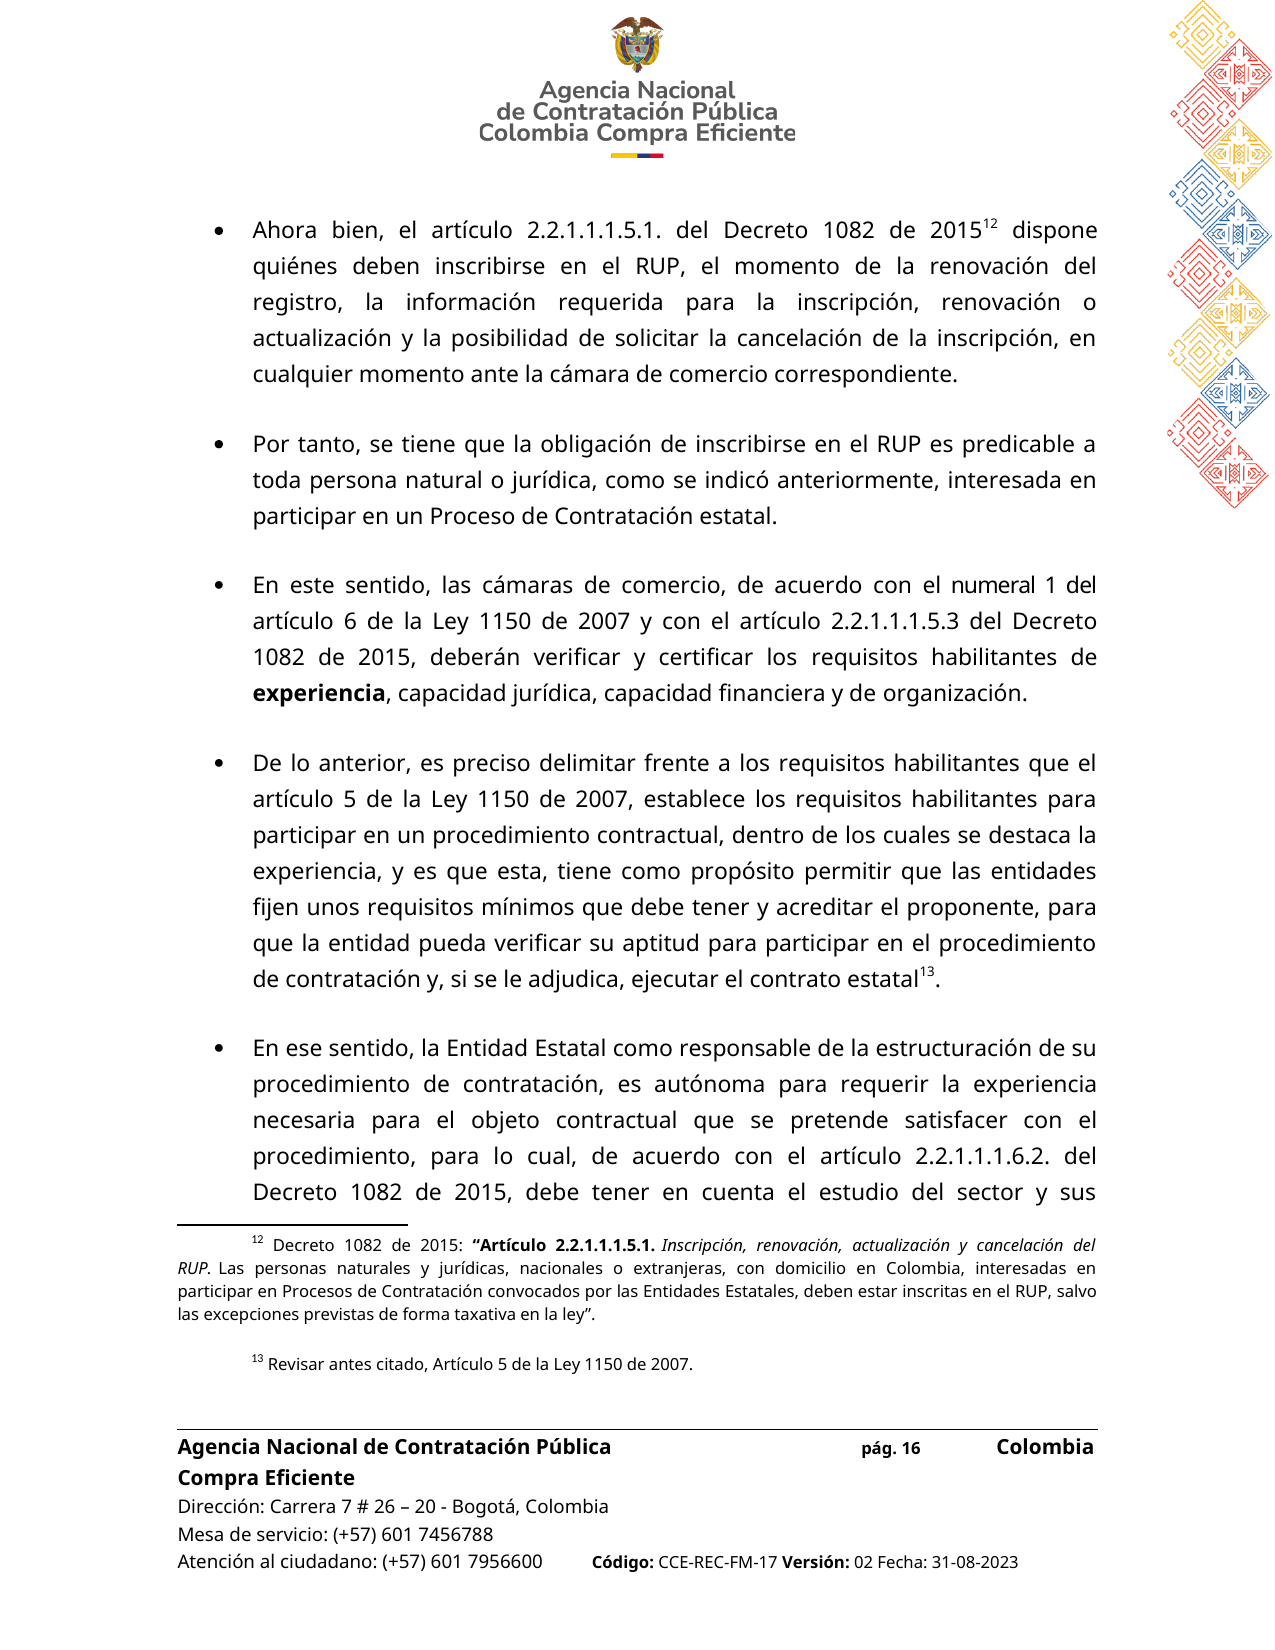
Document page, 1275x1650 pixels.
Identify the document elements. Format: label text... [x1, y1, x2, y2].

list Ahora bien, el artículo 2.2.1.1.1.5.1. del Decreto 1082 de 2015 dispone quiénes deben inscribirse en el RUP, el momento de la renovación del registro, la información requerida para la inscripción, renovación o actualización y la posibilidad de solicitar la cancelación de la inscripción, en cualquier momento ante la cámara de comercio correspondiente. [215, 214, 1098, 389]
picture [479, 17, 796, 158]
list Por tanto, se tiene que la obligación de inscribirse en el RUP es predicable a toda persona natural o jurídica, como se indicó anteriormente, interesada en participar en un Proceso de Contratación estatal. [215, 428, 1098, 531]
list En este sentido, las cámaras de comercio, de acuerdo con el numeral 1 del artículo 6 de la Ley 1150 de 2007 y con el artículo 2.2.1.1.1.5.3 del Decreto 1082 de 2015, deberán verificar y certificar los requisitos habilitantes de experiencia, capacidad jurídica, capacidad financiera y de organización. [215, 569, 1098, 708]
picture [1165, 0, 1272, 506]
list De lo anterior, es preciso delimitar frente a los requisitos habilitantes que el artículo 5 de la Ley 1150 de 2007, establece los requisitos habilitantes para participar en un procedimiento contractual, dentro de los cuales se destaca la experiencia, y es que esta, tiene como propósito permitir que las entidades fijen unos requisitos mínimos que debe tener y acreditar el proponente, para que la entidad pueda verificar su aptitud para participar en el procedimiento de contratación y, si se le adjudica, ejecutar el contrato estatal. [215, 747, 1098, 994]
